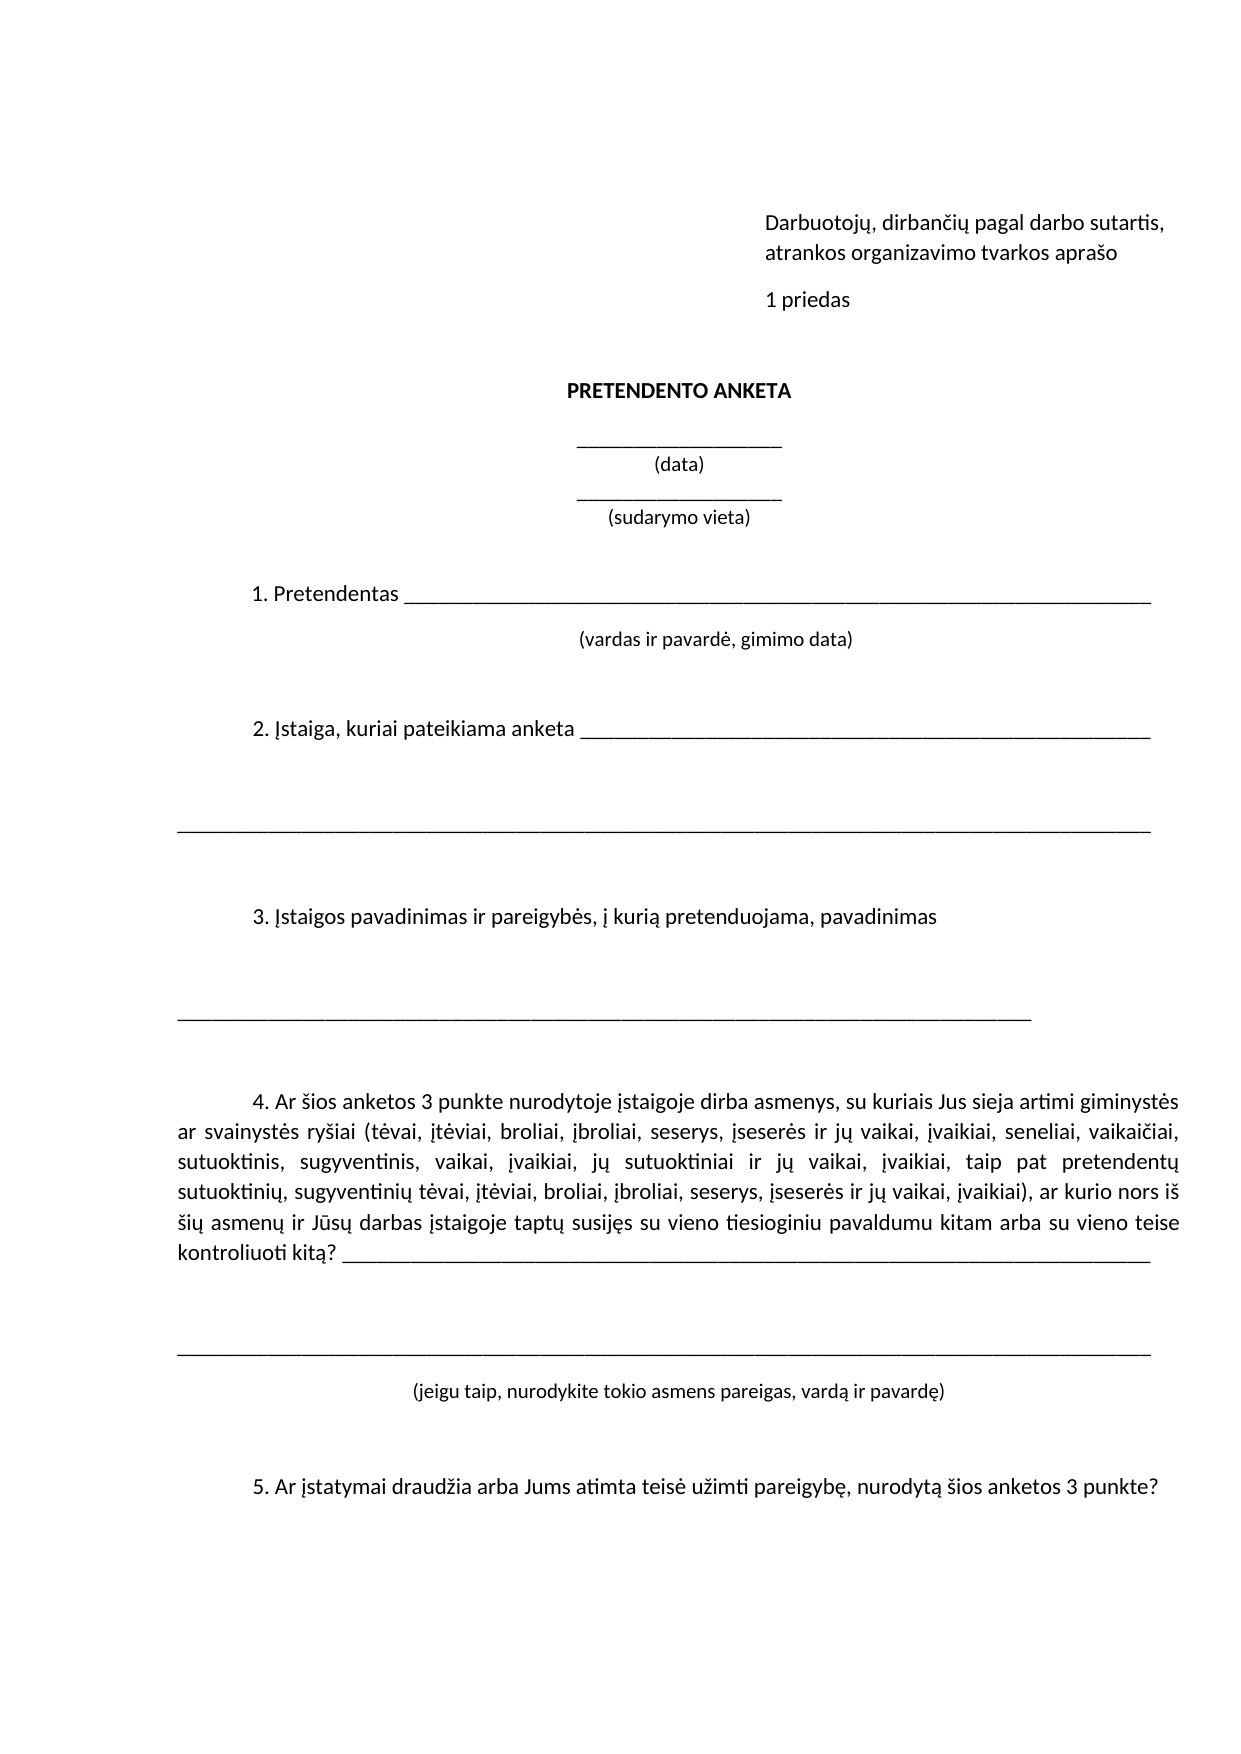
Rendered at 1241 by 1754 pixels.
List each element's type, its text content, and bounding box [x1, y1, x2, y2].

text __________________ [177, 423, 1181, 451]
text 3. Įstaigos pavadinimas ir pareigybės, į kurią pretenduojama, pavadinimas [177, 902, 1181, 930]
text Darbuotojų, dirbančių pagal darbo sutartis, atrankos organizavimo tvarkos aprašo [765, 208, 1181, 266]
text ___________________________________________________________________________ [177, 996, 1181, 1024]
text (data) [177, 451, 1181, 477]
text 2. Įstaiga, kuriai pateikiama anketa [177, 714, 1181, 743]
text __________________ [177, 477, 1181, 504]
text 1. Pretendentas [177, 579, 1181, 608]
text 4. Ar šios anketos 3 punkte nurodytoje įstaigoje dirba asmenys, su kuriais Jus sieja artimi giminystės ar svainystės ryšiai (tėvai, įtėviai, broliai, įbroliai, seserys, įseserės ir jų vaikai, įvaikiai, seneliai, vaikaičiai, sutuoktinis, sugyventinis, vaikai, įvaikiai, jų sutuoktiniai ir jų vaikai, įvaikiai, taip pat pretendentų sutuoktinių, sugyventinių tėvai, įtėviai, broliai, įbroliai, seserys, įseserės ir jų vaikai, įvaikiai), ar kurio nors iš šių asmenų ir Jūsų darbas įstaigoje taptų susijęs su vieno tiesioginiu pavaldumu kitam arba su vieno teise kontroliuoti kitą? [177, 1087, 1181, 1266]
text (jeigu taip, nurodykite tokio asmens pareigas, vardą ir pavardę) [177, 1378, 1181, 1404]
text 1 priedas [765, 285, 1181, 313]
text (vardas ir pavardė, gimimo data) [177, 626, 1181, 652]
text (sudarymo vieta) [177, 504, 1181, 530]
text PRETENDENTO ANKETA [177, 376, 1181, 404]
text 5. Ar įstatymai draudžia arba Jums atimta teisė užimti pareigybę, nurodytą šios anketos 3 punkte? [177, 1472, 1181, 1500]
